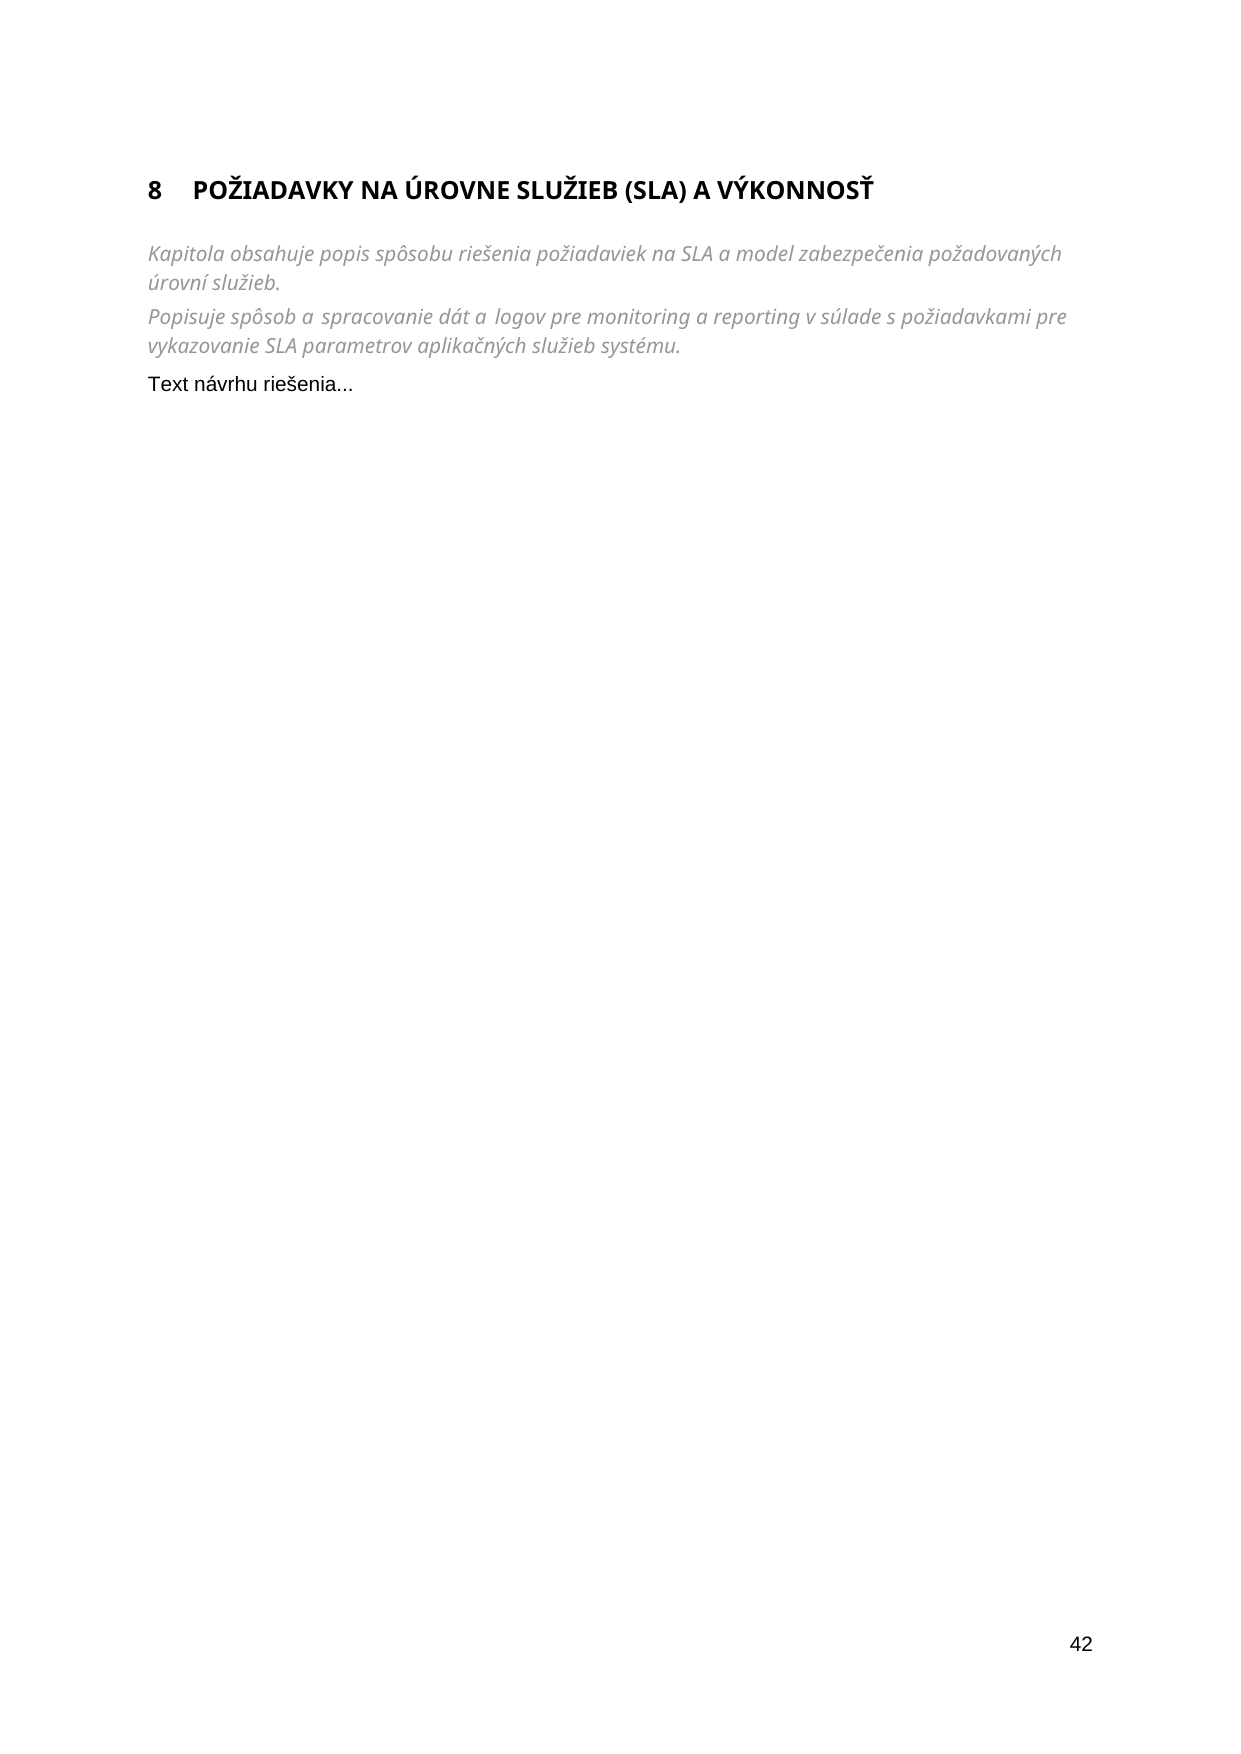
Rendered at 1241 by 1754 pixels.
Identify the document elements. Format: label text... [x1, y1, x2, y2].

text Popisuje spôsob a spracovanie dát a logov pre monitoring a reporting v súlade s požiadavkami pre vykazovanie SLA parametrov aplikačných služieb systému. [148, 302, 1093, 359]
text Text návrhu riešenia... [148, 372, 1093, 396]
text Kapitola obsahuje popis spôsobu riešenia požiadaviek na SLA a model zabezpečenia požadovaných úrovní služieb. [148, 239, 1093, 296]
subtitle Požiadavky na úrovne služieb (SLA) a výkonnosť [148, 173, 1093, 207]
